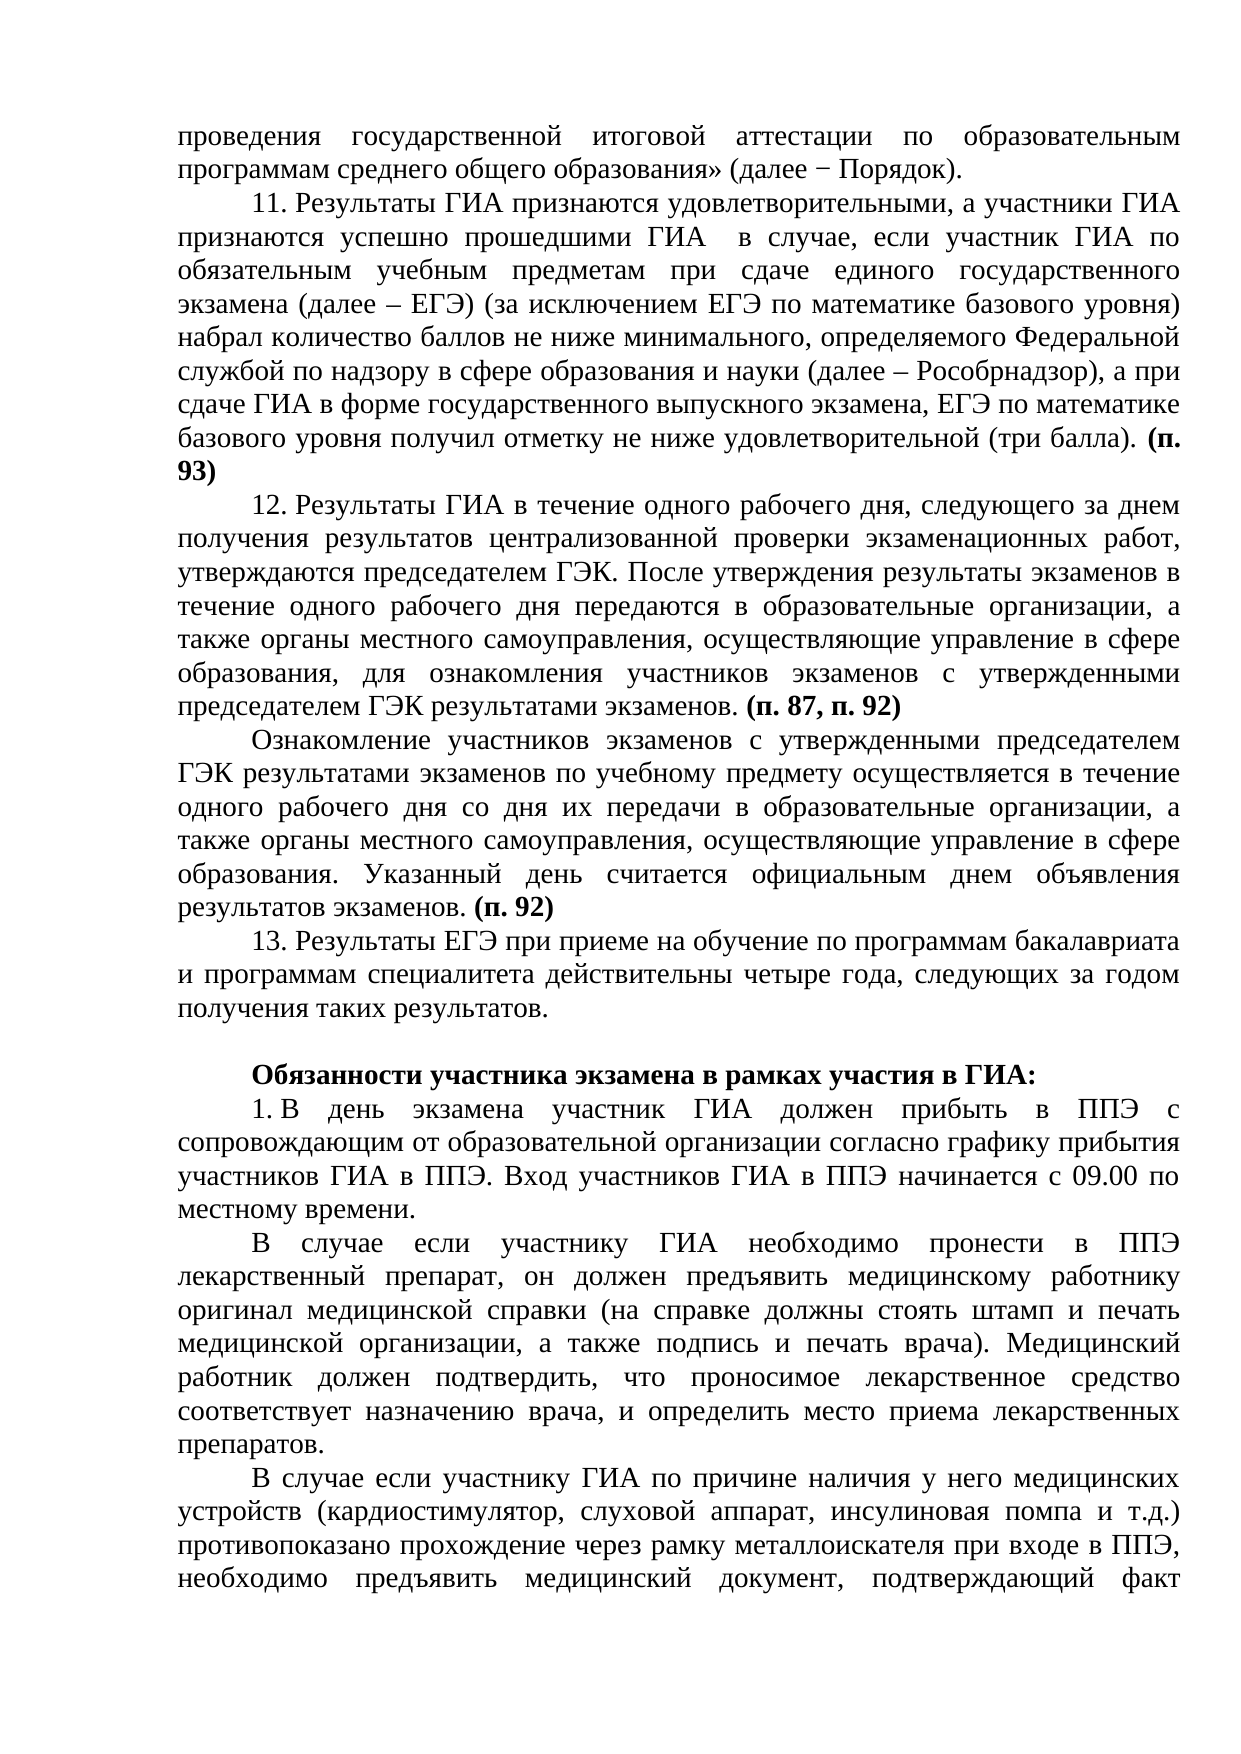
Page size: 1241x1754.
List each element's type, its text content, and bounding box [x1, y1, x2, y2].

text 12. Результаты ГИА в течение одного рабочего дня, следующего за днем получения результатов централизованной проверки экзаменационных работ, утверждаются председателем ГЭК. После утверждения результаты экзаменов в течение одного рабочего дня передаются в образовательные организации, а также органы местного самоуправления, осуществляющие управление в сфере образования, для ознакомления участников экзаменов с утвержденными председателем ГЭК результатами экзаменов. (п. 87, п. 92) [177, 487, 1181, 722]
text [177, 118, 1181, 185]
text Обязанности участника экзамена в рамках участия в ГИА: [177, 1057, 1181, 1091]
text Ознакомление участников экзаменов с утвержденными председателем ГЭК результатами экзаменов по учебному предмету осуществляется в течение одного рабочего дня со дня их передачи в образовательные организации, а также органы местного самоуправления, осуществляющие управление в сфере образования. Указанный день считается официальным днем объявления результатов экзаменов. (п. 92) [177, 722, 1181, 923]
text 1. В день экзамена участник ГИА должен прибыть в ППЭ с сопровождающим от образовательной организации согласно графику прибытия участников ГИА в ППЭ. Вход участников ГИА в ППЭ начинается с 09.00 по местному времени. [177, 1091, 1181, 1225]
text В случае если участнику ГИА необходимо пронести в ППЭ лекарственный препарат, он должен предъявить медицинскому работнику оригинал медицинской справки (на справке должны стоять штамп и печать медицинской организации, а также подпись и печать врача). Медицинский работник должен подтвердить, что проносимое лекарственное средство соответствует назначению врача, и определить место приема лекарственных препаратов. [177, 1225, 1181, 1460]
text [177, 1460, 1181, 1594]
text 13. Результаты ЕГЭ при приеме на обучение по программам бакалавриата и программам специалитета действительны четыре года, следующих за годом получения таких результатов. [177, 923, 1181, 1024]
text 11. Результаты ГИА признаются удовлетворительными, а участники ГИА признаются успешно прошедшими ГИА в случае, если участник ГИА по обязательным учебным предметам при сдаче единого государственного экзамена (далее – ЕГЭ) (за исключением ЕГЭ по математике базового уровня) набрал количество баллов не ниже минимального, определяемого Федеральной службой по надзору в сфере образования и науки (далее ‒ Рособрнадзор), а при сдаче ГИА в форме государственного выпускного экзамена, ЕГЭ по математике базового уровня получил отметку не ниже удовлетворительной (три балла). (п. 93) [177, 185, 1181, 487]
